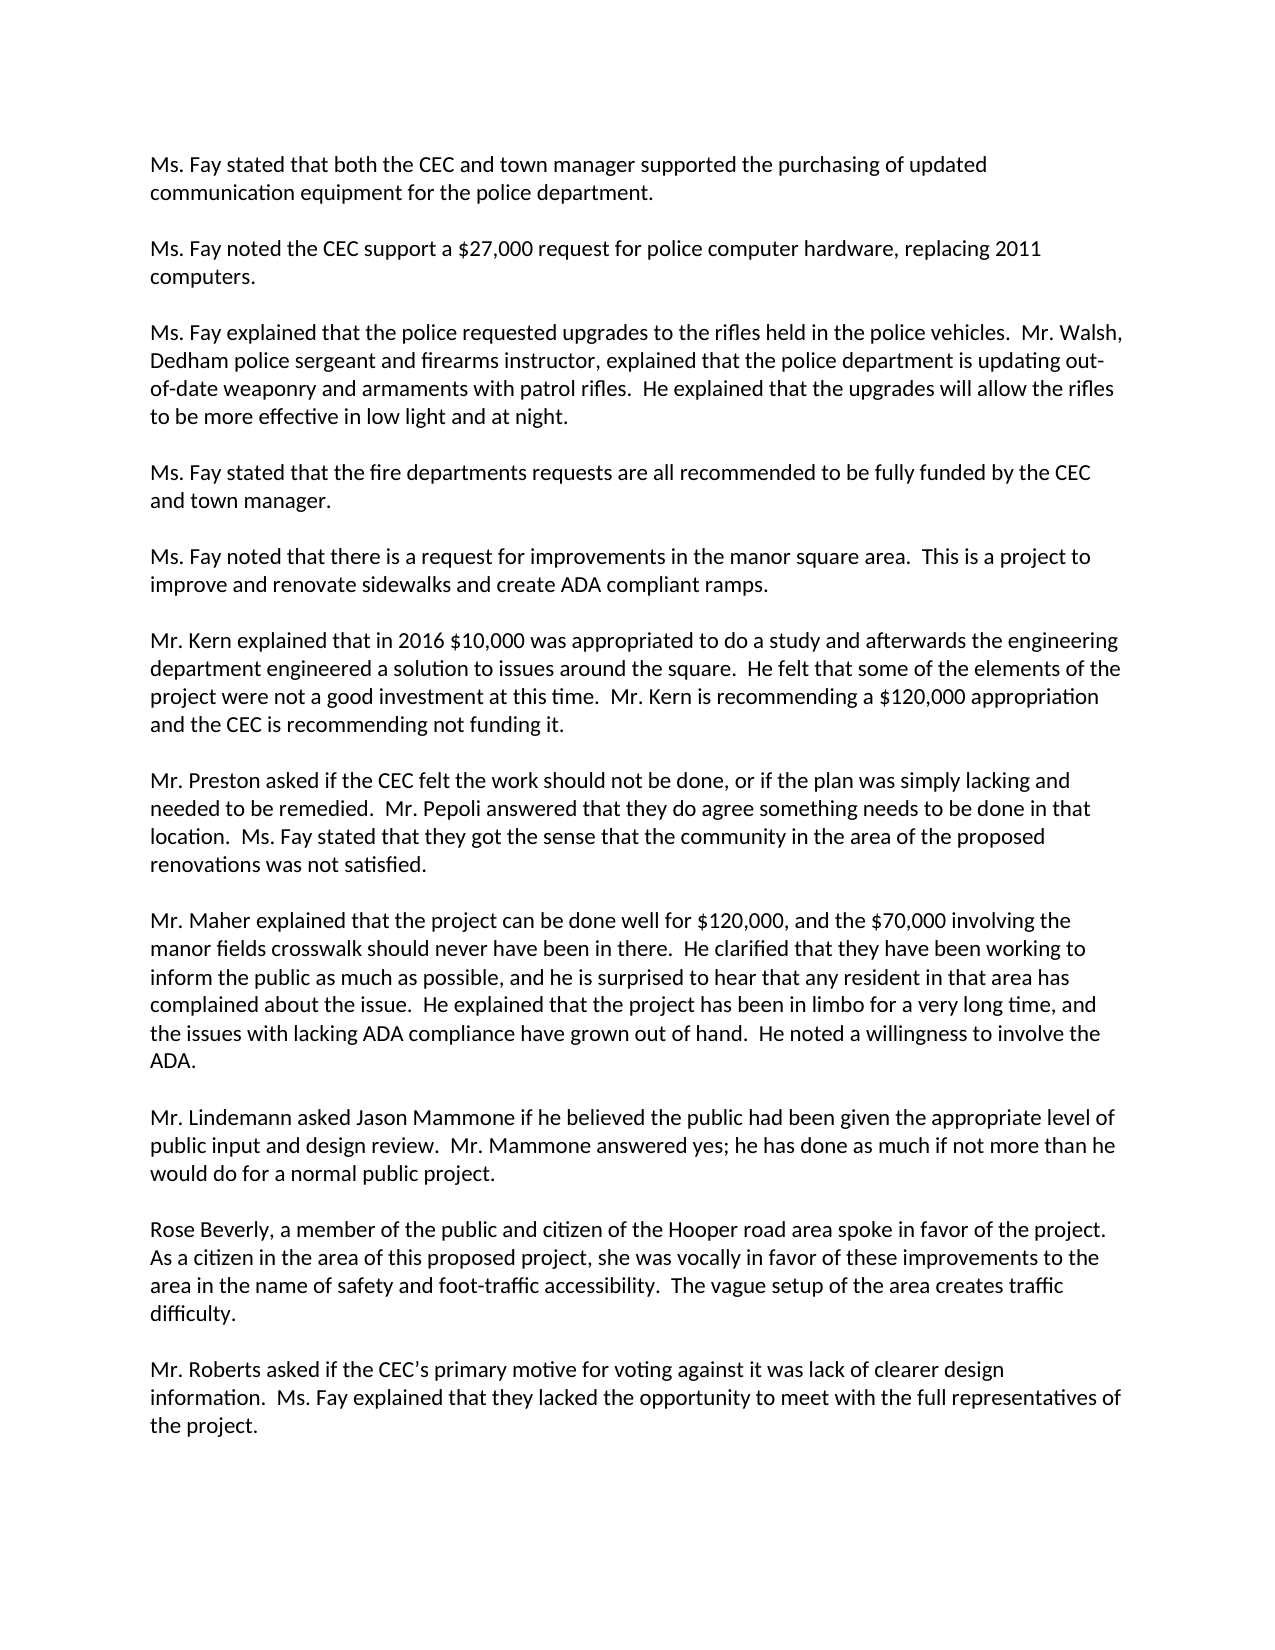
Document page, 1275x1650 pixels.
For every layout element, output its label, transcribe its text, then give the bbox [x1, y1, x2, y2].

text Ms. Fay stated that both the CEC and town manager supported the purchasing of updated communication equipment for the police department. [150, 150, 1125, 206]
text Mr. Lindemann asked Jason Mammone if he believed the public had been given the appropriate level of public input and design review. Mr. Mammone answered yes; he has done as much if not more than he would do for a normal public project. [150, 1103, 1125, 1187]
text Mr. Maher explained that the project can be done well for $120,000, and the $70,000 involving the manor fields crosswalk should never have been in there. He clarified that they have been working to inform the public as much as possible, and he is surprised to hear that any resident in that area has complained about the issue. He explained that the project has been in limbo for a very long time, and the issues with lacking ADA compliance have grown out of hand. He noted a willingness to involve the ADA. [150, 907, 1125, 1075]
text Ms. Fay stated that the fire departments requests are all recommended to be fully funded by the CEC and town manager. [150, 458, 1125, 514]
text Ms. Fay explained that the police requested upgrades to the rifles held in the police vehicles. Mr. Walsh, Dedham police sergeant and firearms instructor, explained that the police department is updating out-of-date weaponry and armaments with patrol rifles. He explained that the upgrades will allow the rifles to be more effective in low light and at night. [150, 318, 1125, 430]
text Ms. Fay noted that there is a request for improvements in the manor square area. This is a project to improve and renovate sidewalks and create ADA compliant ramps. [150, 542, 1125, 598]
text Mr. Kern explained that in 2016 $10,000 was appropriated to do a study and afterwards the engineering department engineered a solution to issues around the square. He felt that some of the elements of the project were not a good investment at this time. Mr. Kern is recommending a $120,000 appropriation and the CEC is recommending not funding it. [150, 626, 1125, 738]
text Ms. Fay noted the CEC support a $27,000 request for police computer hardware, replacing 2011 computers. [150, 234, 1125, 290]
text Mr. Preston asked if the CEC felt the work should not be done, or if the plan was simply lacking and needed to be remedied. Mr. Pepoli answered that they do agree something needs to be done in that location. Ms. Fay stated that they got the sense that the community in the area of the proposed renovations was not satisfied. [150, 766, 1125, 878]
text Rose Beverly, a member of the public and citizen of the Hooper road area spoke in favor of the project. As a citizen in the area of this proposed project, she was vocally in favor of these improvements to the area in the name of safety and foot-traffic accessibility. The vague setup of the area creates traffic difficulty. [150, 1215, 1125, 1327]
text Mr. Roberts asked if the CEC’s primary motive for voting against it was lack of clearer design information. Ms. Fay explained that they lacked the opportunity to meet with the full representatives of the project. [150, 1327, 1125, 1439]
